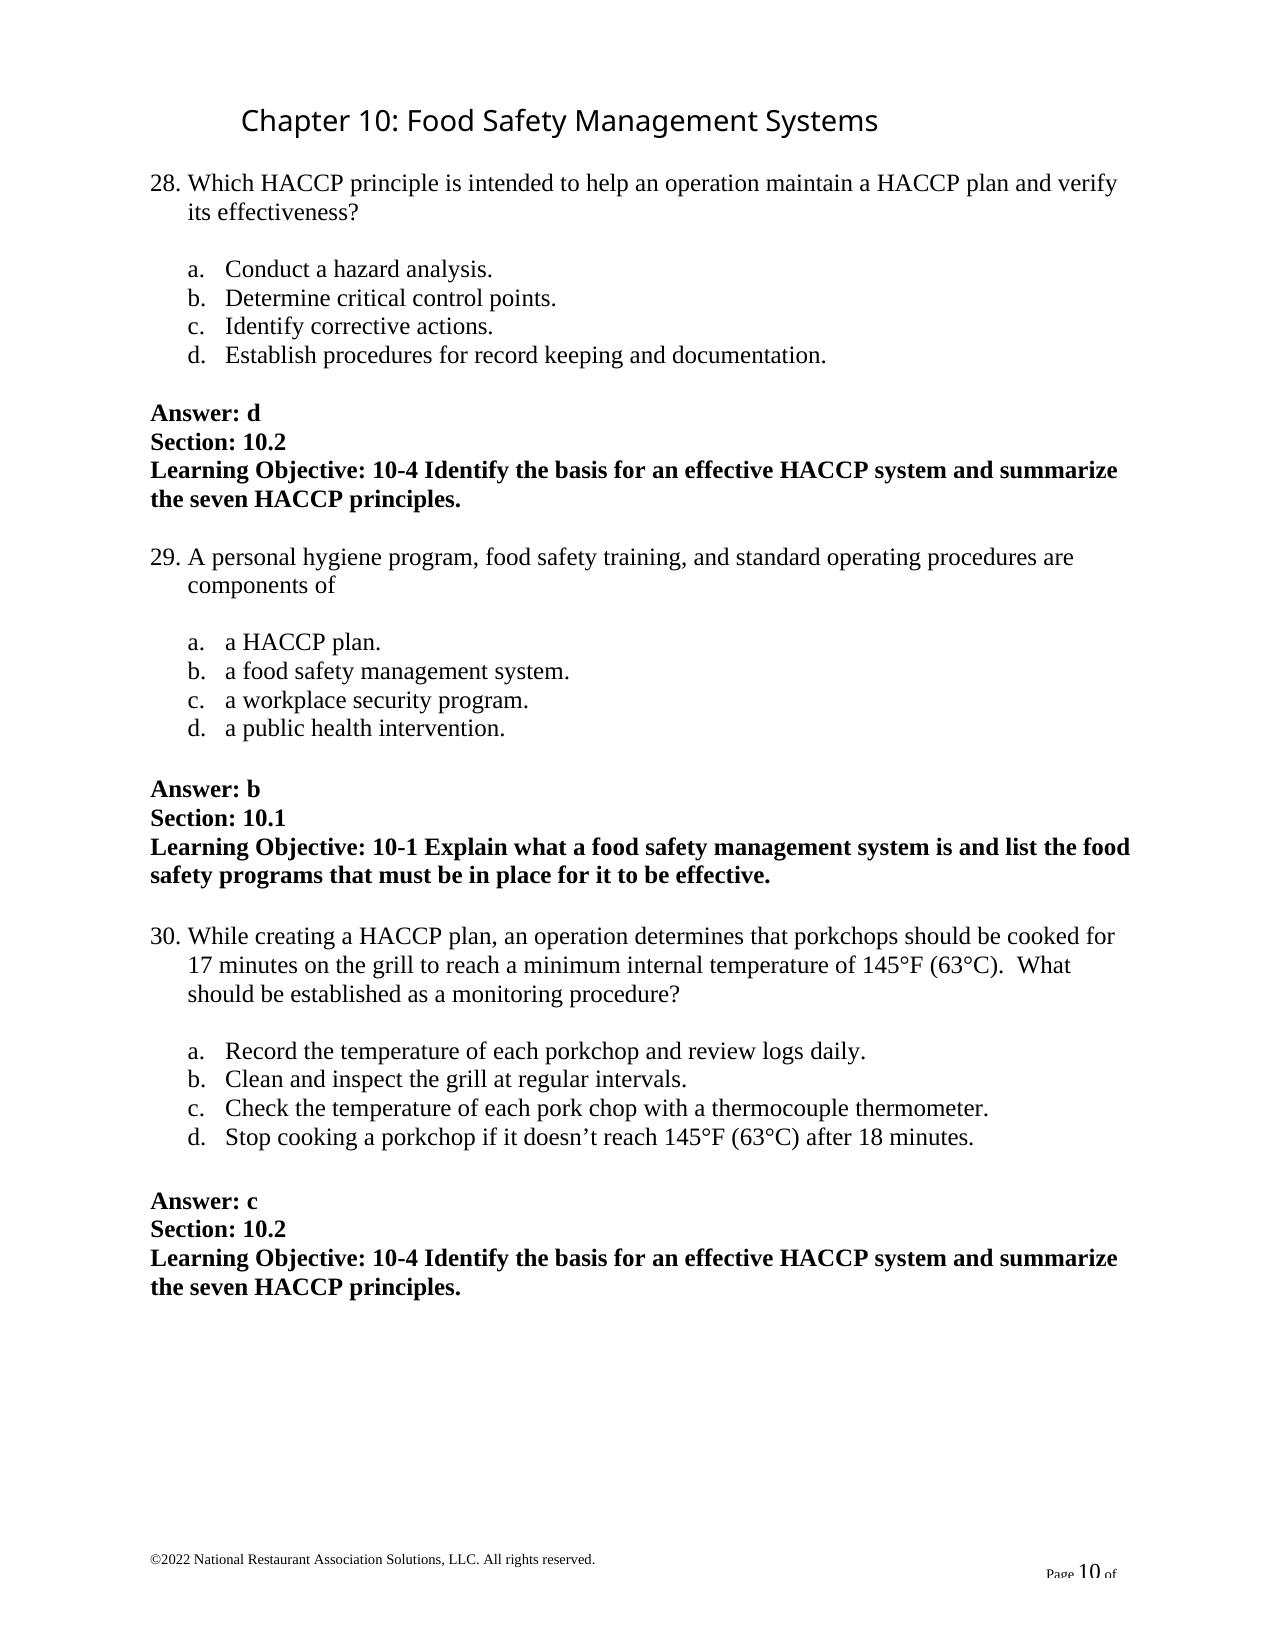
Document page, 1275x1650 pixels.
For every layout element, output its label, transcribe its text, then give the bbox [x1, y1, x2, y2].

list A personal hygiene program, food safety training, and standard operating procedures are components of [150, 542, 1135, 599]
list Which HACCP principle is intended to help an operation maintain a HACCP plan and verify its effectiveness? [150, 168, 1135, 226]
list a food safety management system. [187, 657, 1135, 685]
list Stop cooking a porkchop if it doesn’t reach 145°F (63°C) after 18 minutes. [187, 1122, 1135, 1151]
text Learning Objective: 10-4 Identify the basis for an effective HACCP system and summarize the seven HACCP principles. [150, 1243, 1135, 1301]
text Answer: b [150, 774, 1135, 803]
list a workplace security program. [187, 685, 1135, 714]
list Clean and inspect the grill at regular intervals. [187, 1065, 1135, 1093]
text Learning Objective: 10-1 Explain what a food safety management system is and list the food safety programs that must be in place for it to be effective. [150, 832, 1135, 889]
list a HACCP plan. [187, 628, 1135, 657]
text Answer: c [150, 1186, 1135, 1214]
text Learning Objective: 10-4 Identify the basis for an effective HACCP system and summarize the seven HACCP principles. [150, 455, 1135, 513]
list While creating a HACCP plan, an operation determines that porkchops should be cooked for 17 minutes on the grill to reach a minimum internal temperature of 145°F (63°C). What should be established as a monitoring procedure? [150, 921, 1135, 1007]
text Section: 10.2 [150, 427, 1135, 455]
list Record the temperature of each porkchop and review logs daily. [187, 1036, 1135, 1065]
list a public health intervention. [187, 714, 1135, 742]
text Answer: d [150, 398, 1135, 427]
text Section: 10.2 [150, 1214, 1135, 1243]
list Identify corrective actions. [187, 312, 1135, 341]
text Section: 10.1 [150, 803, 1135, 832]
list Determine critical control points. [187, 283, 1135, 312]
list Check the temperature of each pork chop with a thermocouple thermometer. [187, 1093, 1135, 1122]
list Conduct a hazard analysis. [187, 254, 1135, 283]
list Establish procedures for record keeping and documentation. [187, 341, 1135, 369]
